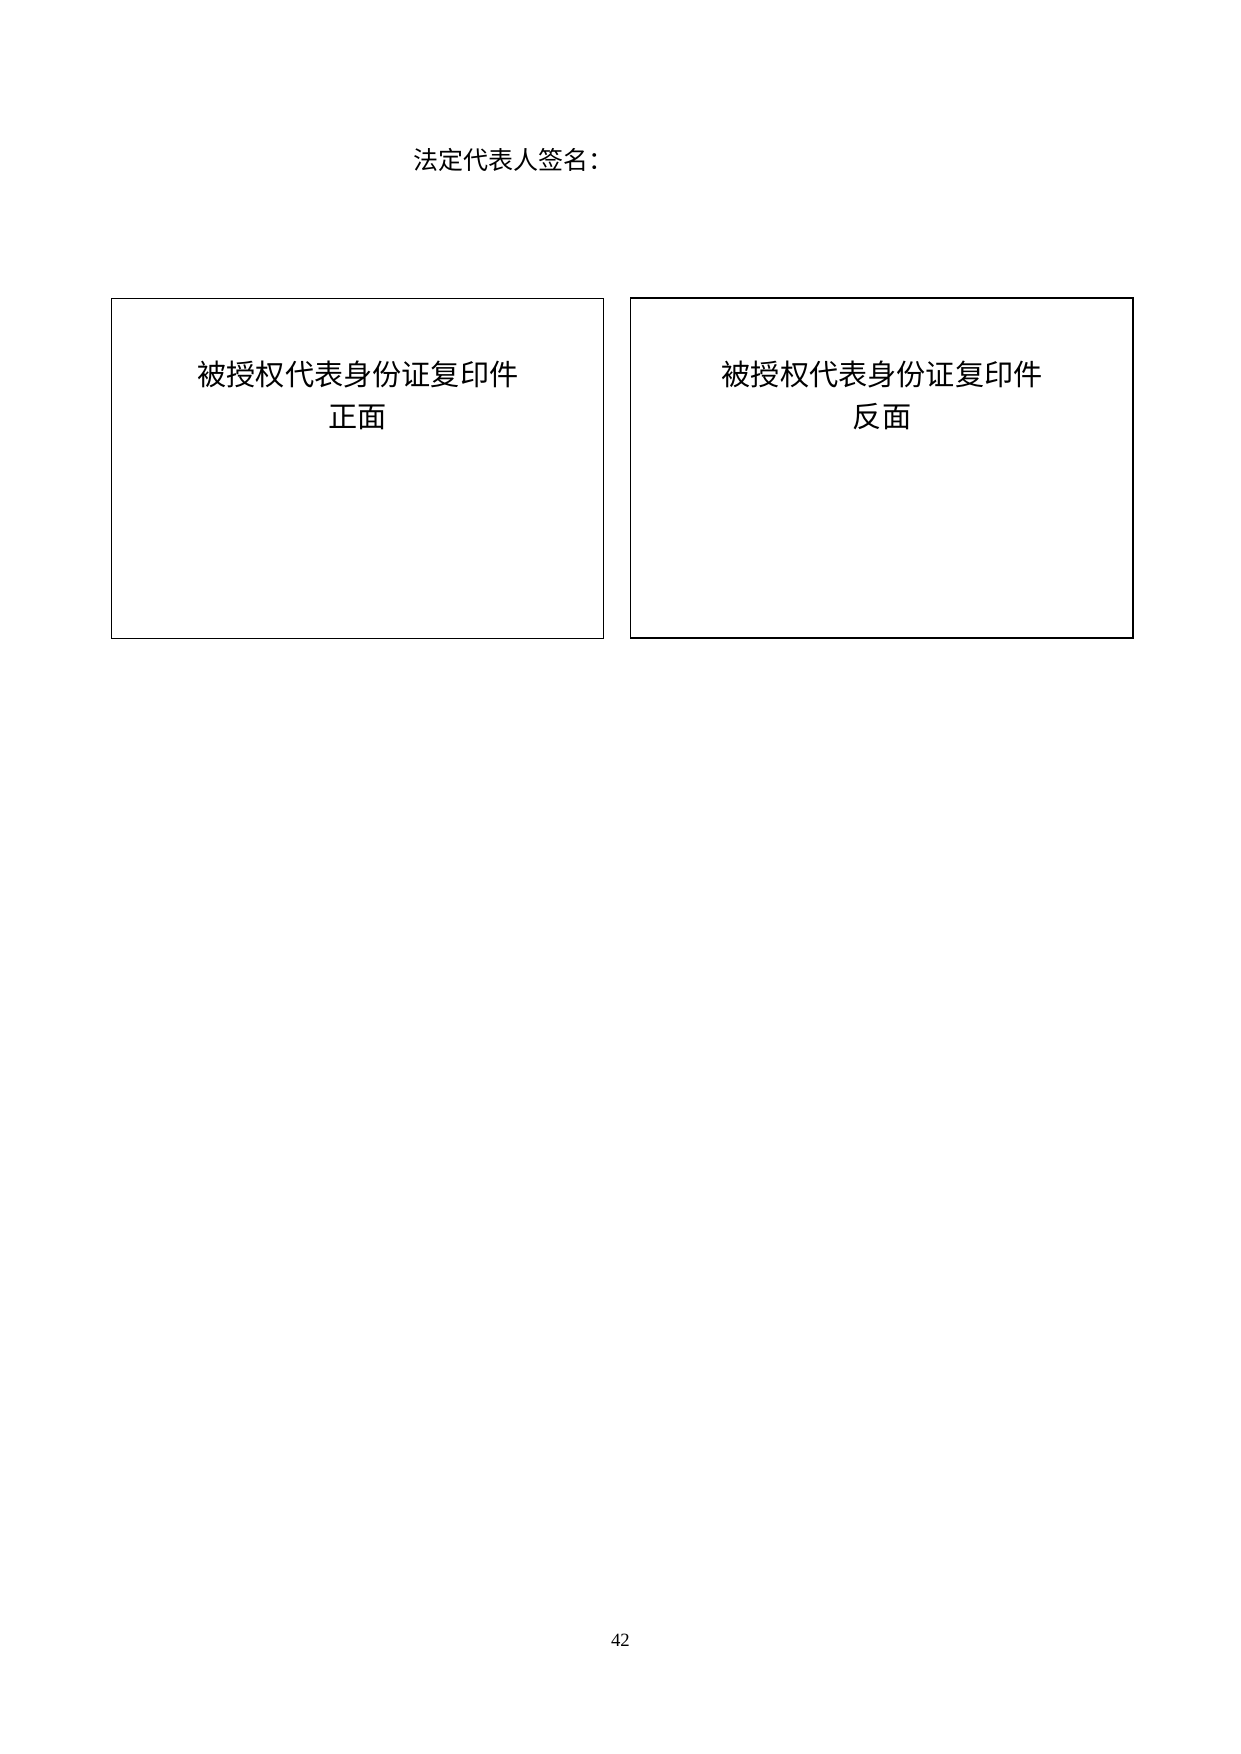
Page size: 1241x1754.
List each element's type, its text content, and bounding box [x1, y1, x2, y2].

text 法定代表人签名： [162, 126, 1122, 191]
